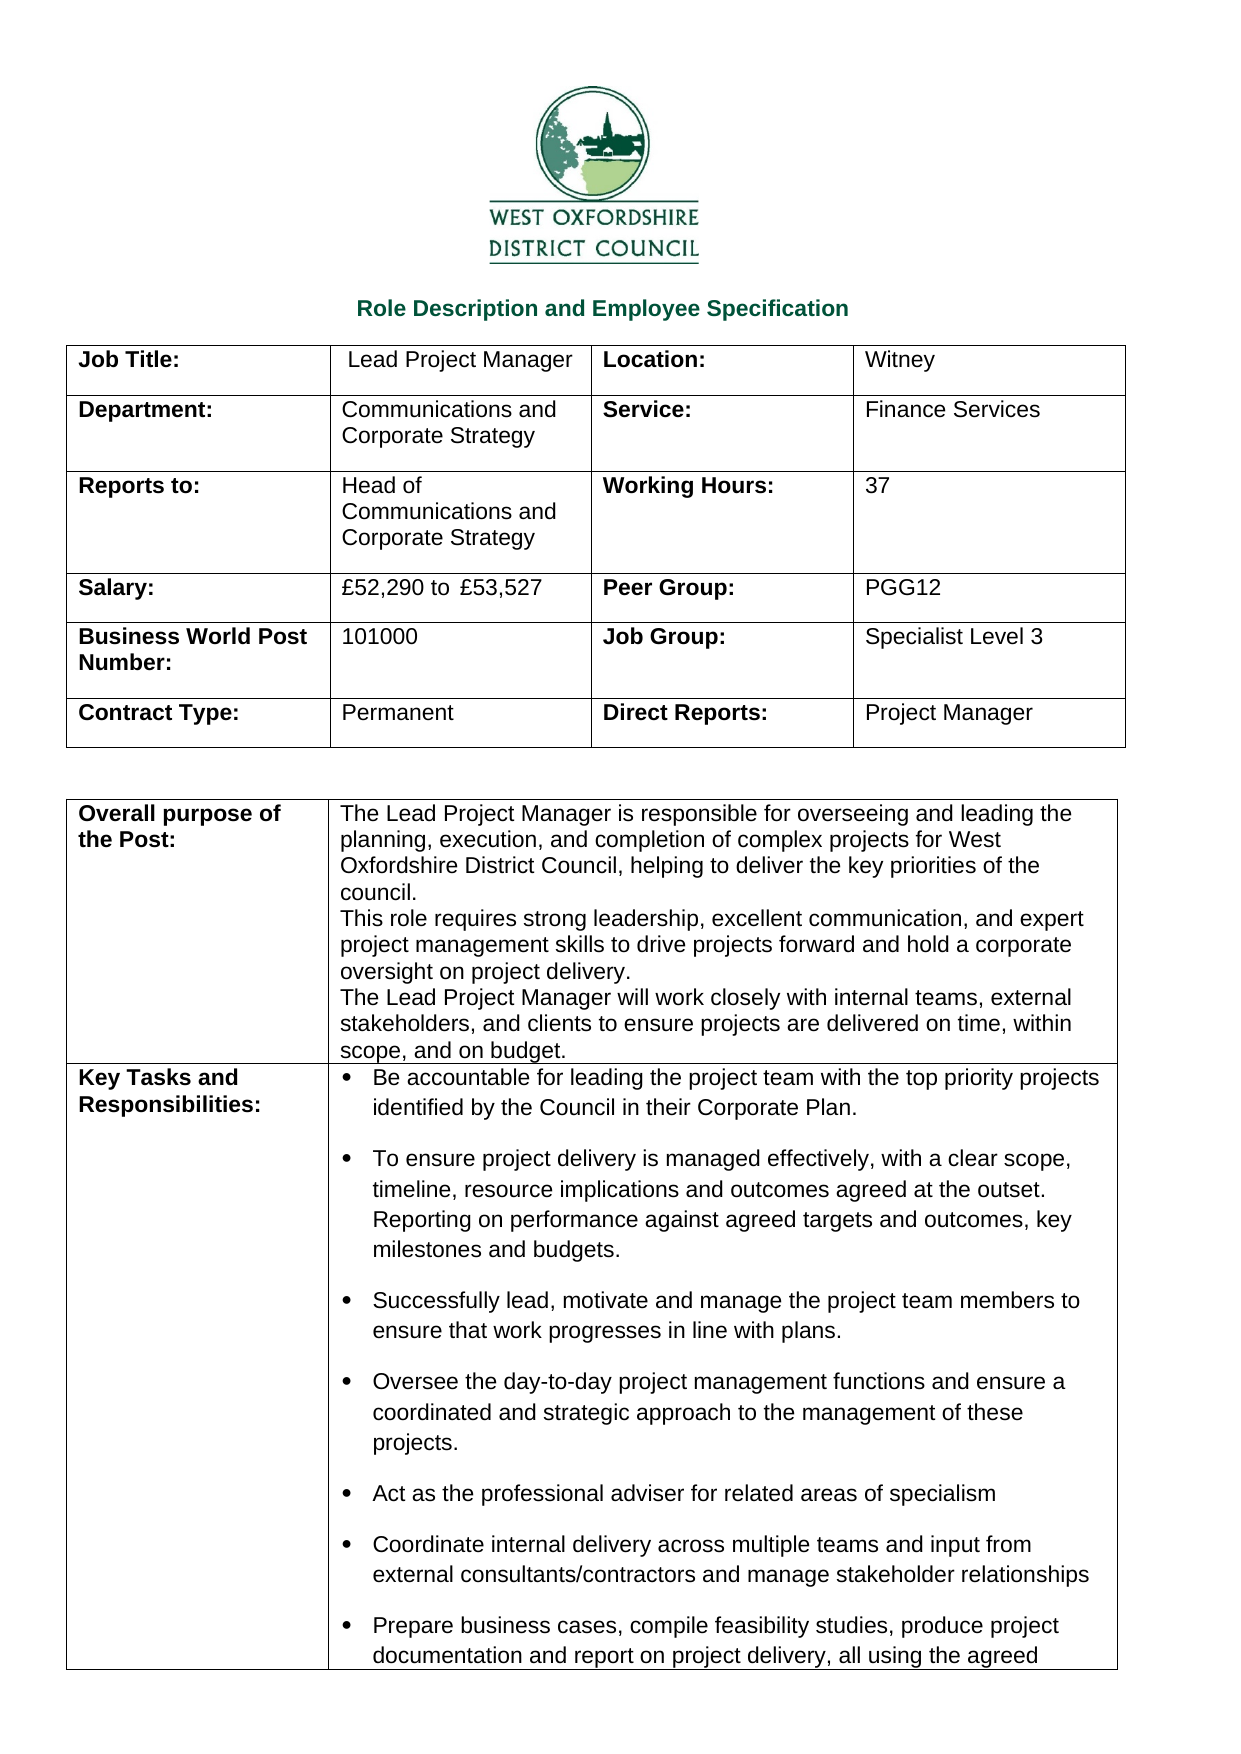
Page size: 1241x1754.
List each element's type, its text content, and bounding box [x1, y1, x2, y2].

table_header Location: [592, 346, 853, 395]
table_cell Service: [592, 396, 853, 471]
table_cell PGG12 [854, 574, 1125, 622]
table_cell Contract Type: [67, 699, 330, 747]
table_cell Peer Group: [592, 574, 853, 622]
table_header Job Title: [67, 346, 330, 395]
table_header The Lead Project Manager is responsible for overseeing and leading the planning, execution, and completion of complex projects for West Oxfordshire District Council, helping to deliver the key priorities of the council. This role requires strong leadership, excellent communication, and expert project management skills to drive projects forward and hold a corporate oversight on project delivery. The Lead Project Manager will work closely with internal teams, external stakeholders, and clients to ensure projects are delivered on time, within scope, and on budget. [329, 800, 1117, 1063]
table_header Witney [854, 346, 1125, 395]
table_cell Head of Communications and Corporate Strategy [331, 472, 591, 573]
table_cell Specialist Level 3 [854, 623, 1125, 698]
text Role Description and Employee Specification [76, 295, 1129, 321]
table_cell £52,290 to £53,527 [331, 574, 591, 622]
table_header Lead Project Manager [331, 346, 591, 395]
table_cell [329, 1064, 1117, 1669]
table_cell Job Group: [592, 623, 853, 698]
table_cell Reports to: [67, 472, 330, 573]
picture [489, 86, 699, 264]
table_cell Permanent [331, 699, 591, 747]
table_cell Direct Reports: [592, 699, 853, 747]
table_cell 101000 [331, 623, 591, 698]
table_cell Business World Post Number: [67, 623, 330, 698]
table_cell Communications and Corporate Strategy [331, 396, 591, 471]
table_cell Finance Services [854, 396, 1125, 471]
table_cell Salary: [67, 574, 330, 622]
table_cell Working Hours: [592, 472, 853, 573]
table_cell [67, 1064, 328, 1669]
table_cell Project Manager [854, 699, 1125, 747]
table_cell 37 [854, 472, 1125, 573]
table_cell Department: [67, 396, 330, 471]
table_header Overall purpose of the Post: [67, 800, 328, 1063]
